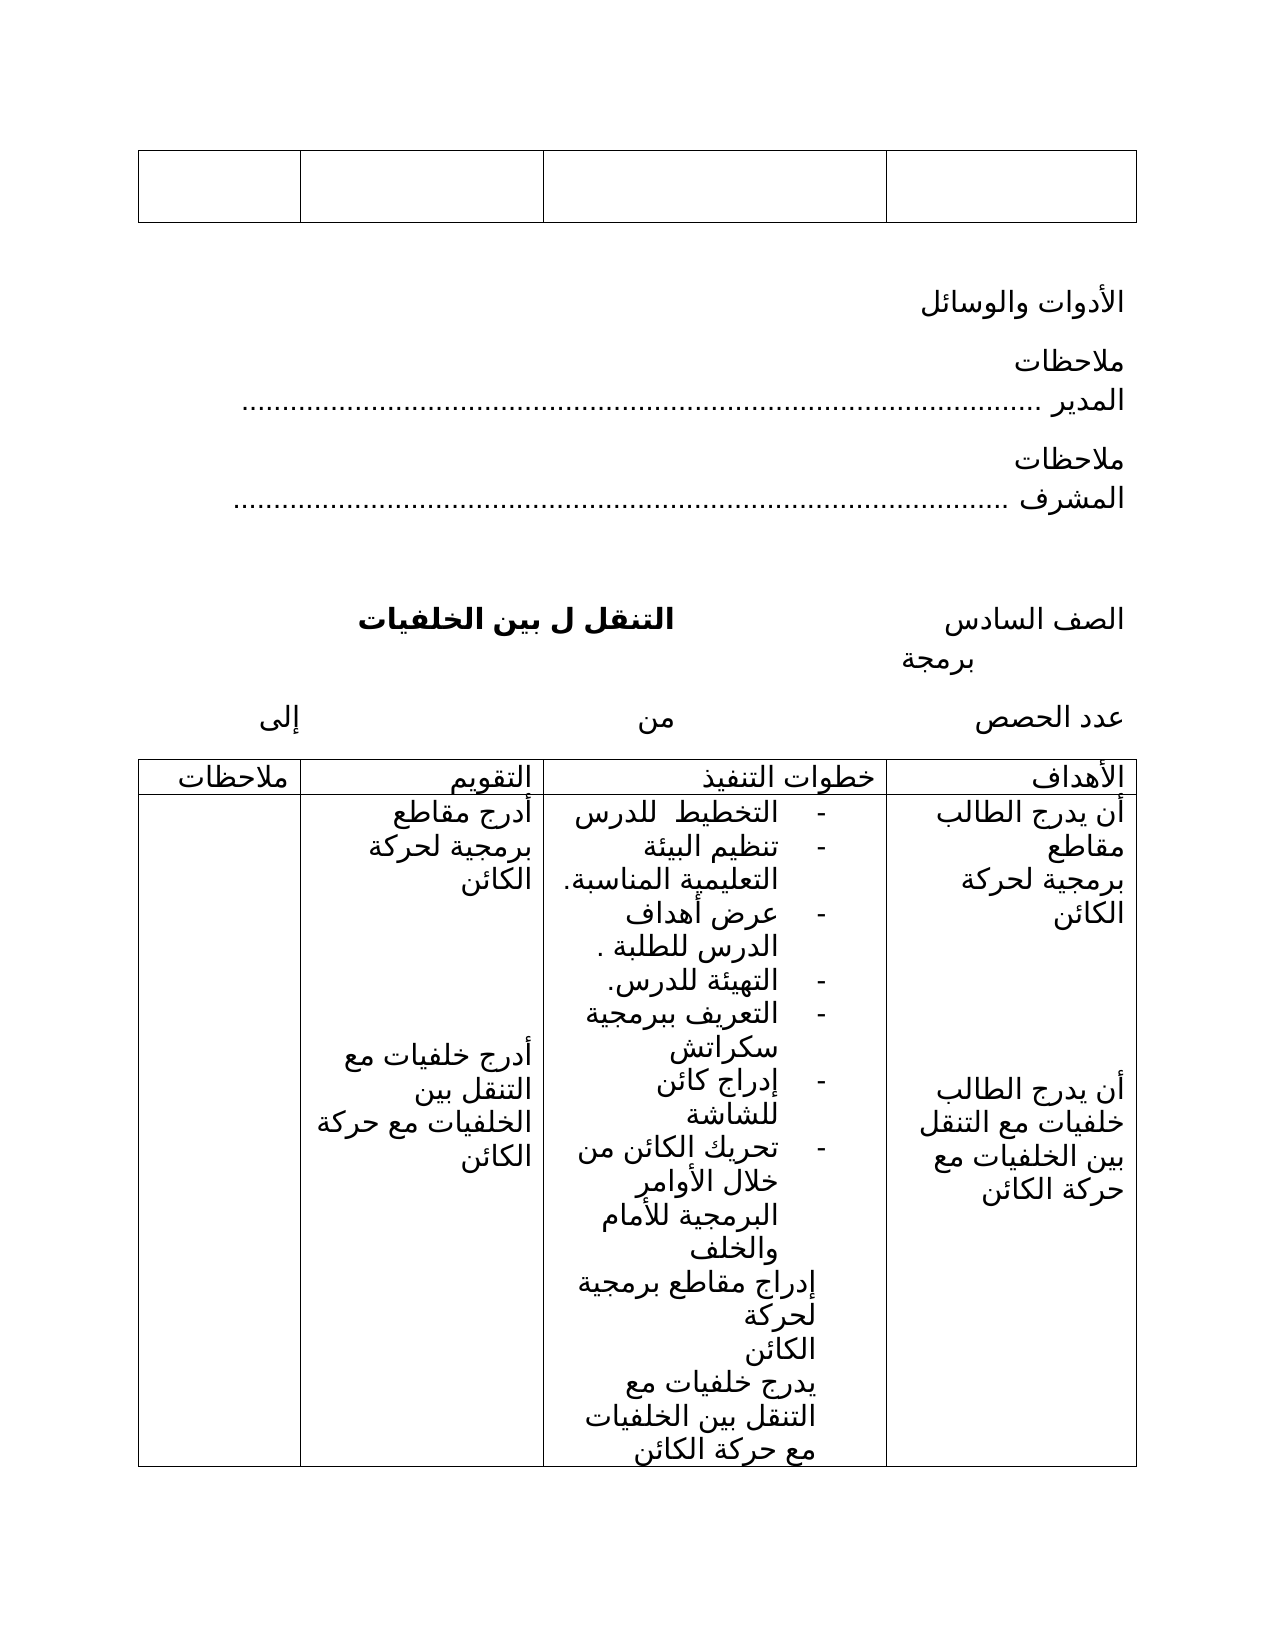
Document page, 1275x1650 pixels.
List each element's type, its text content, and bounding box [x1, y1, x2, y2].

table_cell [544, 151, 886, 222]
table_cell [544, 795, 886, 1466]
table_header الأهداف [887, 760, 1136, 794]
text الأدوات والوسائل [150, 285, 1125, 319]
text الصف السادس التنقل ل بين الخلفيات برمجة [150, 602, 1125, 674]
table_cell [887, 795, 1136, 1466]
table_header التقويم [301, 760, 543, 794]
table_cell [139, 795, 300, 1466]
text ملاحظات المدير ................................................................................................... [150, 344, 1125, 417]
text ملاحظات المشرف ................................................................................................ [150, 442, 1125, 514]
table_cell [139, 151, 300, 222]
table_header خطوات التنفيذ [544, 760, 886, 794]
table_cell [301, 151, 543, 222]
text عدد الحصص من إلى [150, 700, 1125, 733]
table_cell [301, 795, 543, 1466]
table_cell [887, 151, 1136, 222]
table_header ملاحظات [139, 760, 300, 794]
